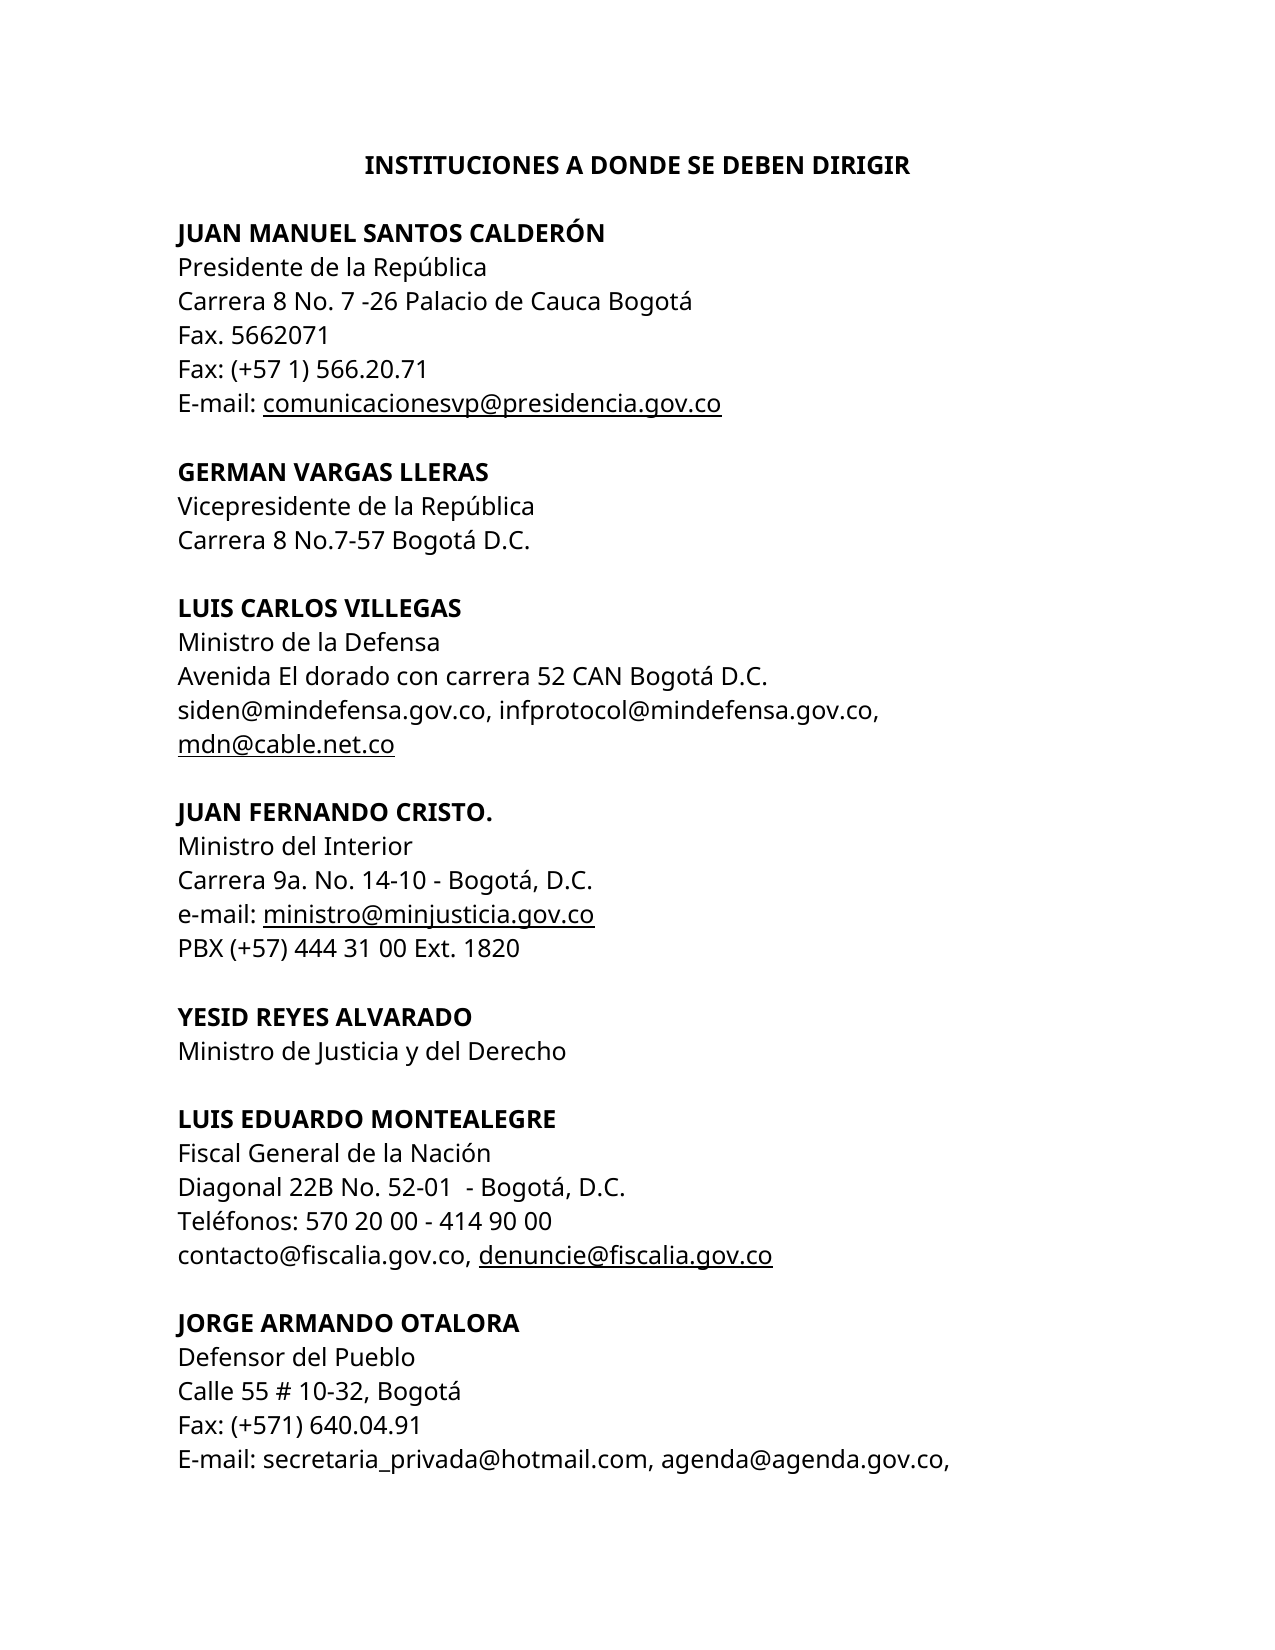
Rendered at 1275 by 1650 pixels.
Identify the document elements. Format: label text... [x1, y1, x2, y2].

text E-mail: comunicacionesvp@presidencia.gov.co [177, 386, 1098, 420]
text Fiscal General de la Nación [177, 1135, 1098, 1169]
text Calle 55 # 10-32, Bogotá [177, 1374, 1098, 1408]
text YESID REYES ALVARADO [177, 999, 1098, 1033]
text Ministro de Justicia y del Derecho [177, 1033, 1098, 1067]
text GERMAN VARGAS LLERAS [177, 454, 1098, 488]
text Carrera 8 No. 7 -26 Palacio de Cauca Bogotá [177, 284, 1098, 318]
text Carrera 8 No.7-57 Bogotá D.C. [177, 522, 1098, 556]
text Presidente de la República [177, 250, 1098, 284]
text LUIS EDUARDO MONTEALEGRE [177, 1101, 1098, 1135]
text Teléfonos: 570 20 00 - 414 90 00 [177, 1203, 1098, 1238]
text E-mail: secretaria_privada@hotmail.com, agenda@agenda.gov.co, [177, 1442, 1098, 1476]
text Diagonal 22B No. 52-01 - Bogotá, D.C. [177, 1169, 1098, 1203]
text JORGE ARMANDO OTALORA [177, 1306, 1098, 1340]
text Avenida El dorado con carrera 52 CAN Bogotá D.C. [177, 658, 1098, 693]
text Fax: (+571) 640.04.91 [177, 1408, 1098, 1442]
text Fax. 5662071 [177, 318, 1098, 352]
text JUAN FERNANDO CRISTO. [177, 795, 1098, 829]
text e-mail: ministro@minjusticia.gov.co [177, 897, 1098, 931]
text LUIS CARLOS VILLEGAS [177, 590, 1098, 624]
text JUAN MANUEL SANTOS CALDERÓN [177, 216, 1098, 250]
text siden@mindefensa.gov.co, infprotocol@mindefensa.gov.co, mdn@cable.net.co [177, 693, 1098, 761]
text Ministro de la Defensa [177, 624, 1098, 658]
text INSTITUCIONES A DONDE SE DEBEN DIRIGIR [177, 148, 1098, 182]
text Carrera 9a. No. 14-10 - Bogotá, D.C. [177, 863, 1098, 897]
text contacto@fiscalia.gov.co, denuncie@fiscalia.gov.co [177, 1238, 1098, 1272]
text Vicepresidente de la República [177, 488, 1098, 522]
text PBX (+57) 444 31 00 Ext. 1820 [177, 931, 1098, 965]
text Fax: (+57 1) 566.20.71 [177, 352, 1098, 386]
text Ministro del Interior [177, 829, 1098, 863]
text Defensor del Pueblo [177, 1340, 1098, 1374]
